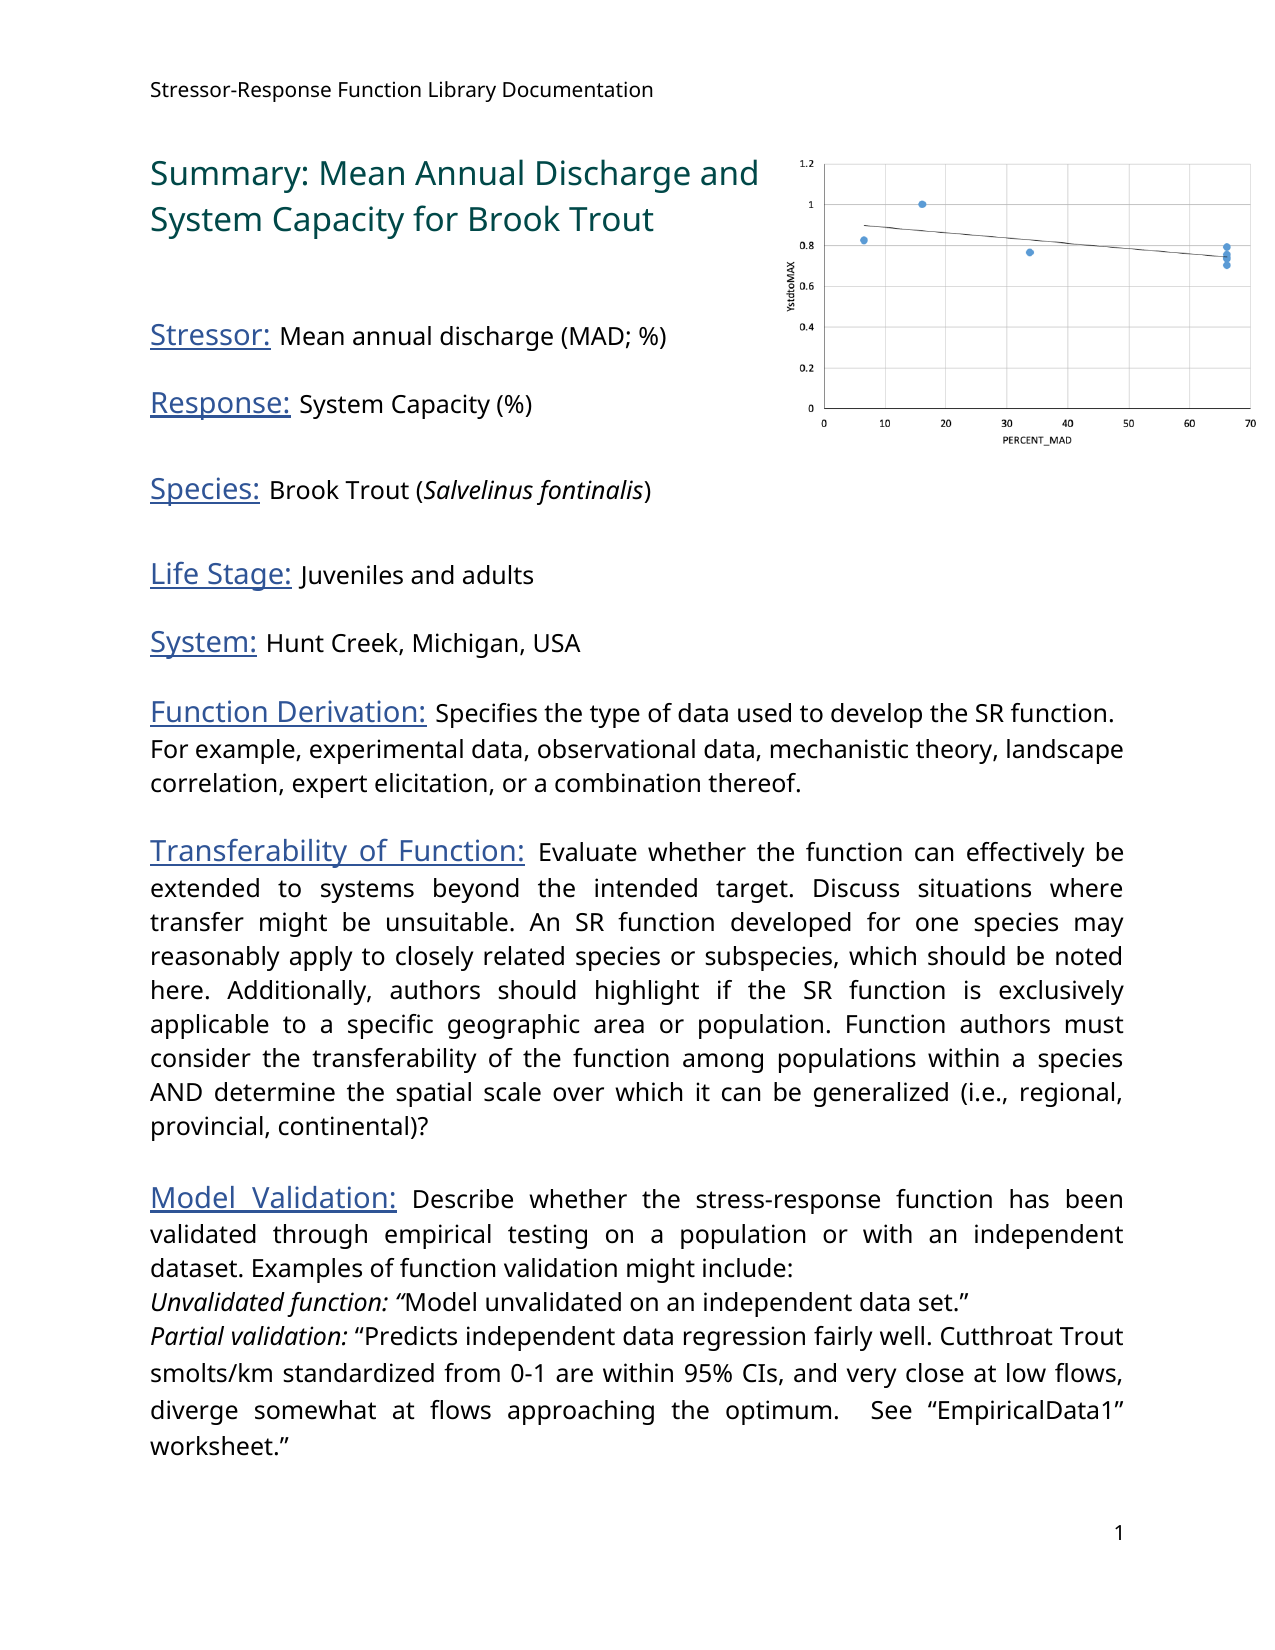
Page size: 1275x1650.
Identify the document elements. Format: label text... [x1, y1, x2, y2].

subtitle Species: Brook Trout (Salvelinus fontinalis) [150, 468, 1125, 508]
subtitle Function Derivation: Specifies the type of data used to develop the SR function. For example, experimental data, observational data, mechanistic theory, landscape correlation, expert elicitation, or a combination thereof. [150, 692, 1125, 799]
subtitle System Capacity for Brook Trout [150, 195, 1125, 241]
subtitle Life Stage: Juveniles and adults [150, 554, 1125, 593]
subtitle Stressor: Mean annual discharge (MAD; %) [150, 314, 1125, 354]
subtitle Response: System Capacity (%) [150, 382, 1125, 422]
subtitle Transferability of Function: Evaluate whether the function can effectively be extended to systems beyond the intended target. Discuss situations where transfer might be unsuitable. An SR function developed for one species may reasonably apply to closely related species or subspecies, which should be noted here. Additionally, authors should highlight if the SR function is exclusively applicable to a specific geographic area or population. Function authors must consider the transferability of the function among populations within a species AND determine the spatial scale over which it can be generalized (i.e., regional, provincial, continental)? [150, 831, 1125, 1143]
subtitle Unvalidated function: “Model unvalidated on an independent data set.” [150, 1285, 1125, 1319]
picture [777, 154, 1261, 450]
subtitle Model Validation: Describe whether the stress-response function has been validated through empirical testing on a population or with an independent dataset. Examples of function validation might include: [150, 1177, 1125, 1285]
subtitle System: Hunt Creek, Michigan, USA [150, 621, 1125, 661]
subtitle Summary: Mean Annual Discharge and [150, 150, 1125, 195]
text Partial validation: “Predicts independent data regression fairly well. Cutthroat Trout smolts/km standardized from 0-1 are within 95% CIs, and very close at low flows, diverge somewhat at flows approaching the optimum. See “EmpiricalData1” worksheet.” [150, 1319, 1125, 1463]
